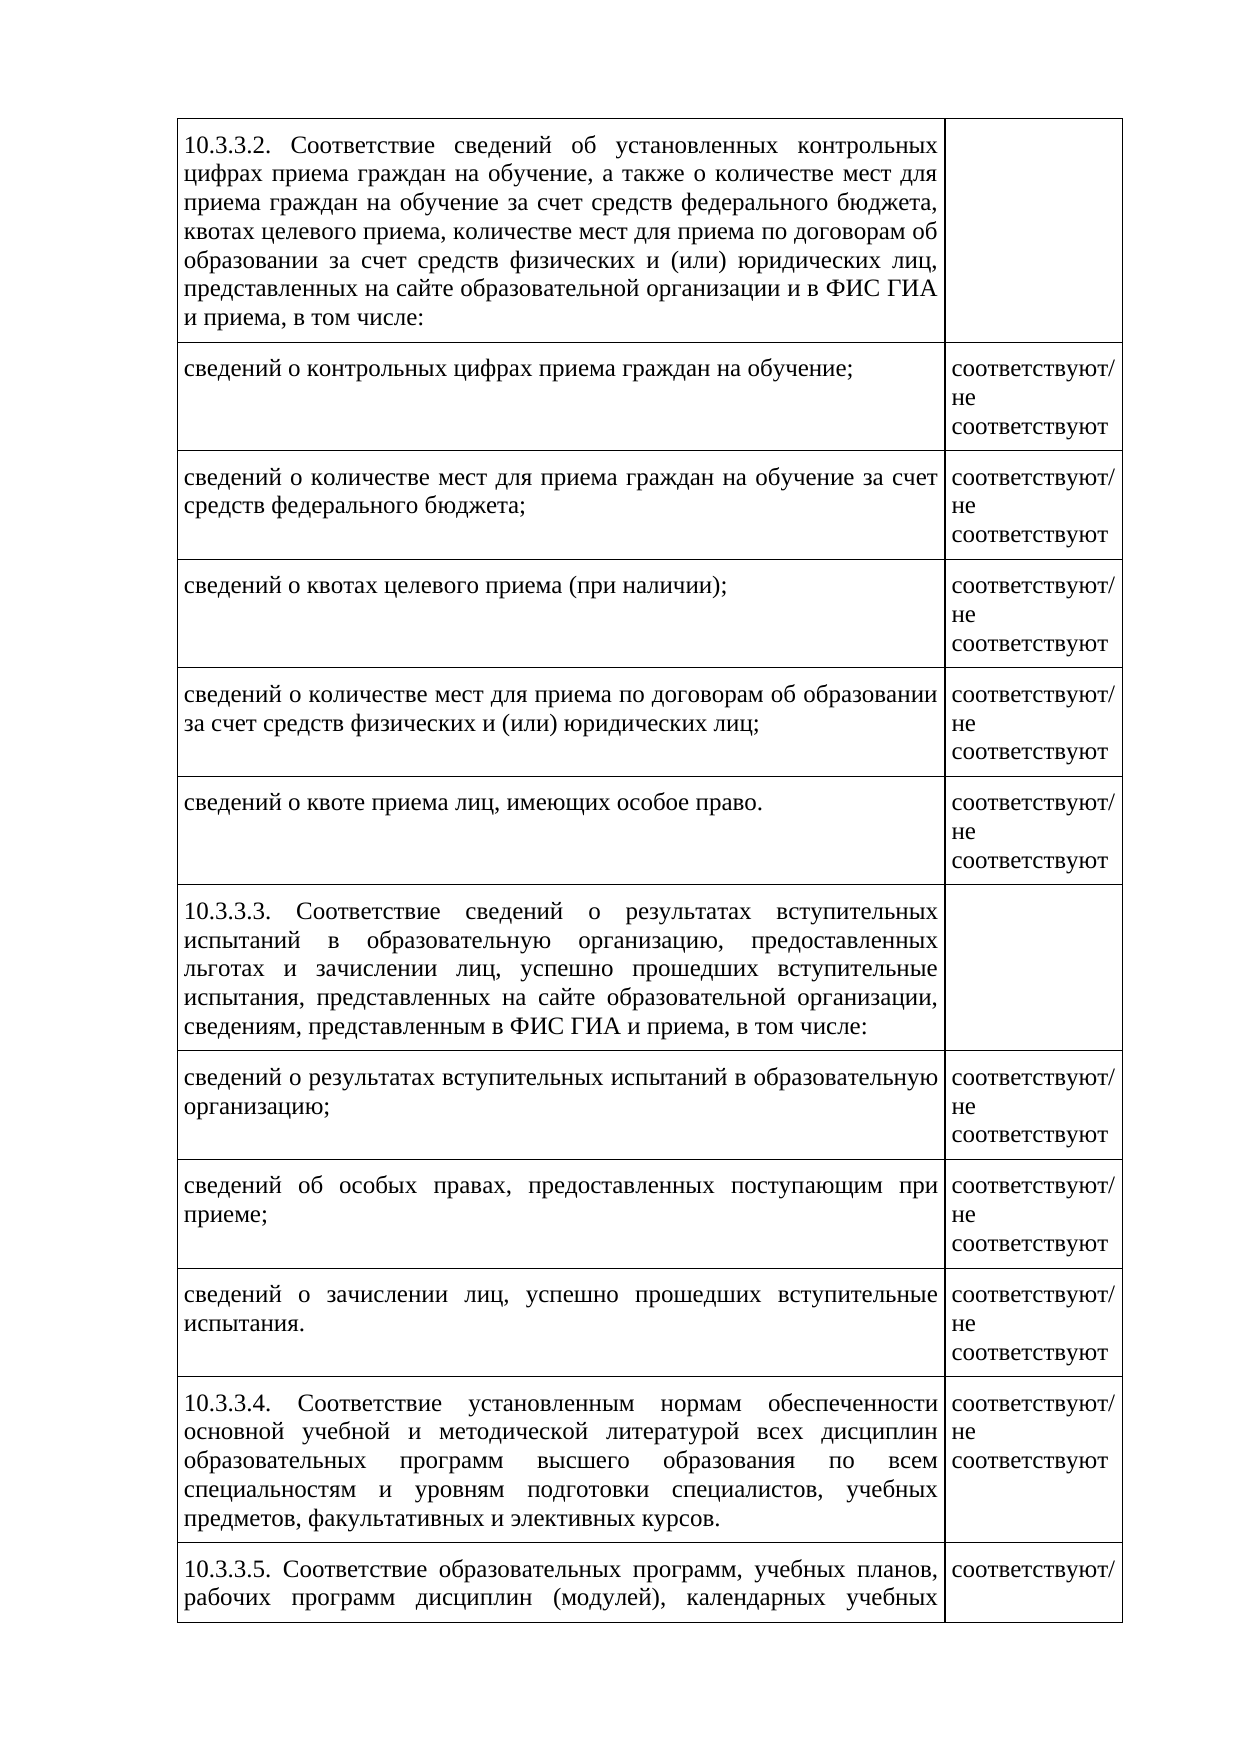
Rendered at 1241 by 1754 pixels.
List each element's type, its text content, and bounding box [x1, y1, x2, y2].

table_cell сведений о квотах целевого приема (при наличии); [178, 560, 944, 667]
table_cell соответствуют/не соответствуют [946, 451, 1122, 559]
table_cell соответствуют/не соответствуют [946, 1051, 1122, 1159]
table_cell [946, 885, 1122, 1050]
table_cell соответствуют/ [946, 1543, 1122, 1622]
table_cell соответствуют/не соответствуют [946, 1269, 1122, 1376]
table_cell сведений о контрольных цифрах приема граждан на обучение; [178, 343, 944, 450]
table_cell сведений о результатах вступительных испытаний в образовательную организацию; [178, 1051, 944, 1159]
table_cell соответствуют/не соответствуют [946, 343, 1122, 450]
table_cell сведений о квоте приема лиц, имеющих особое право. [178, 777, 944, 884]
table_cell [946, 119, 1122, 342]
table_cell 10.3.3.4. Соответствие установленным нормам обеспеченности основной учебной и методической литературой всех дисциплин образовательных программ высшего образования по всем специальностям и уровням подготовки специалистов, учебных предметов, факультативных и элективных курсов. [178, 1377, 944, 1542]
table_cell сведений о количестве мест для приема по договорам об образовании за счет средств физических и (или) юридических лиц; [178, 668, 944, 776]
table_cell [178, 1543, 944, 1622]
table_cell соответствуют/не соответствуют [946, 1160, 1122, 1267]
table_cell сведений о зачислении лиц, успешно прошедших вступительные испытания. [178, 1269, 944, 1376]
table_cell 10.3.3.3. Соответствие сведений о результатах вступительных испытаний в образовательную организацию, предоставленных льготах и зачислении лиц, успешно прошедших вступительные испытания, представленных на сайте образовательной организации, сведениям, представленным в ФИС ГИА и приема, в том числе: [178, 885, 944, 1050]
table_cell сведений о количестве мест для приема граждан на обучение за счет средств федерального бюджета; [178, 451, 944, 559]
table_cell соответствуют/не соответствуют [946, 1377, 1122, 1542]
table_cell 10.3.3.2. Соответствие сведений об установленных контрольных цифрах приема граждан на обучение, а также о количестве мест для приема граждан на обучение за счет средств федерального бюджета, квотах целевого приема, количестве мест для приема по договорам об образовании за счет средств физических и (или) юридических лиц, представленных на сайте образовательной организации и в ФИС ГИА и приема, в том числе: [178, 119, 944, 342]
table_cell соответствуют/не соответствуют [946, 560, 1122, 667]
table_cell соответствуют/не соответствуют [946, 668, 1122, 776]
table_cell соответствуют/не соответствуют [946, 777, 1122, 884]
table_cell сведений об особых правах, предоставленных поступающим при приеме; [178, 1160, 944, 1267]
